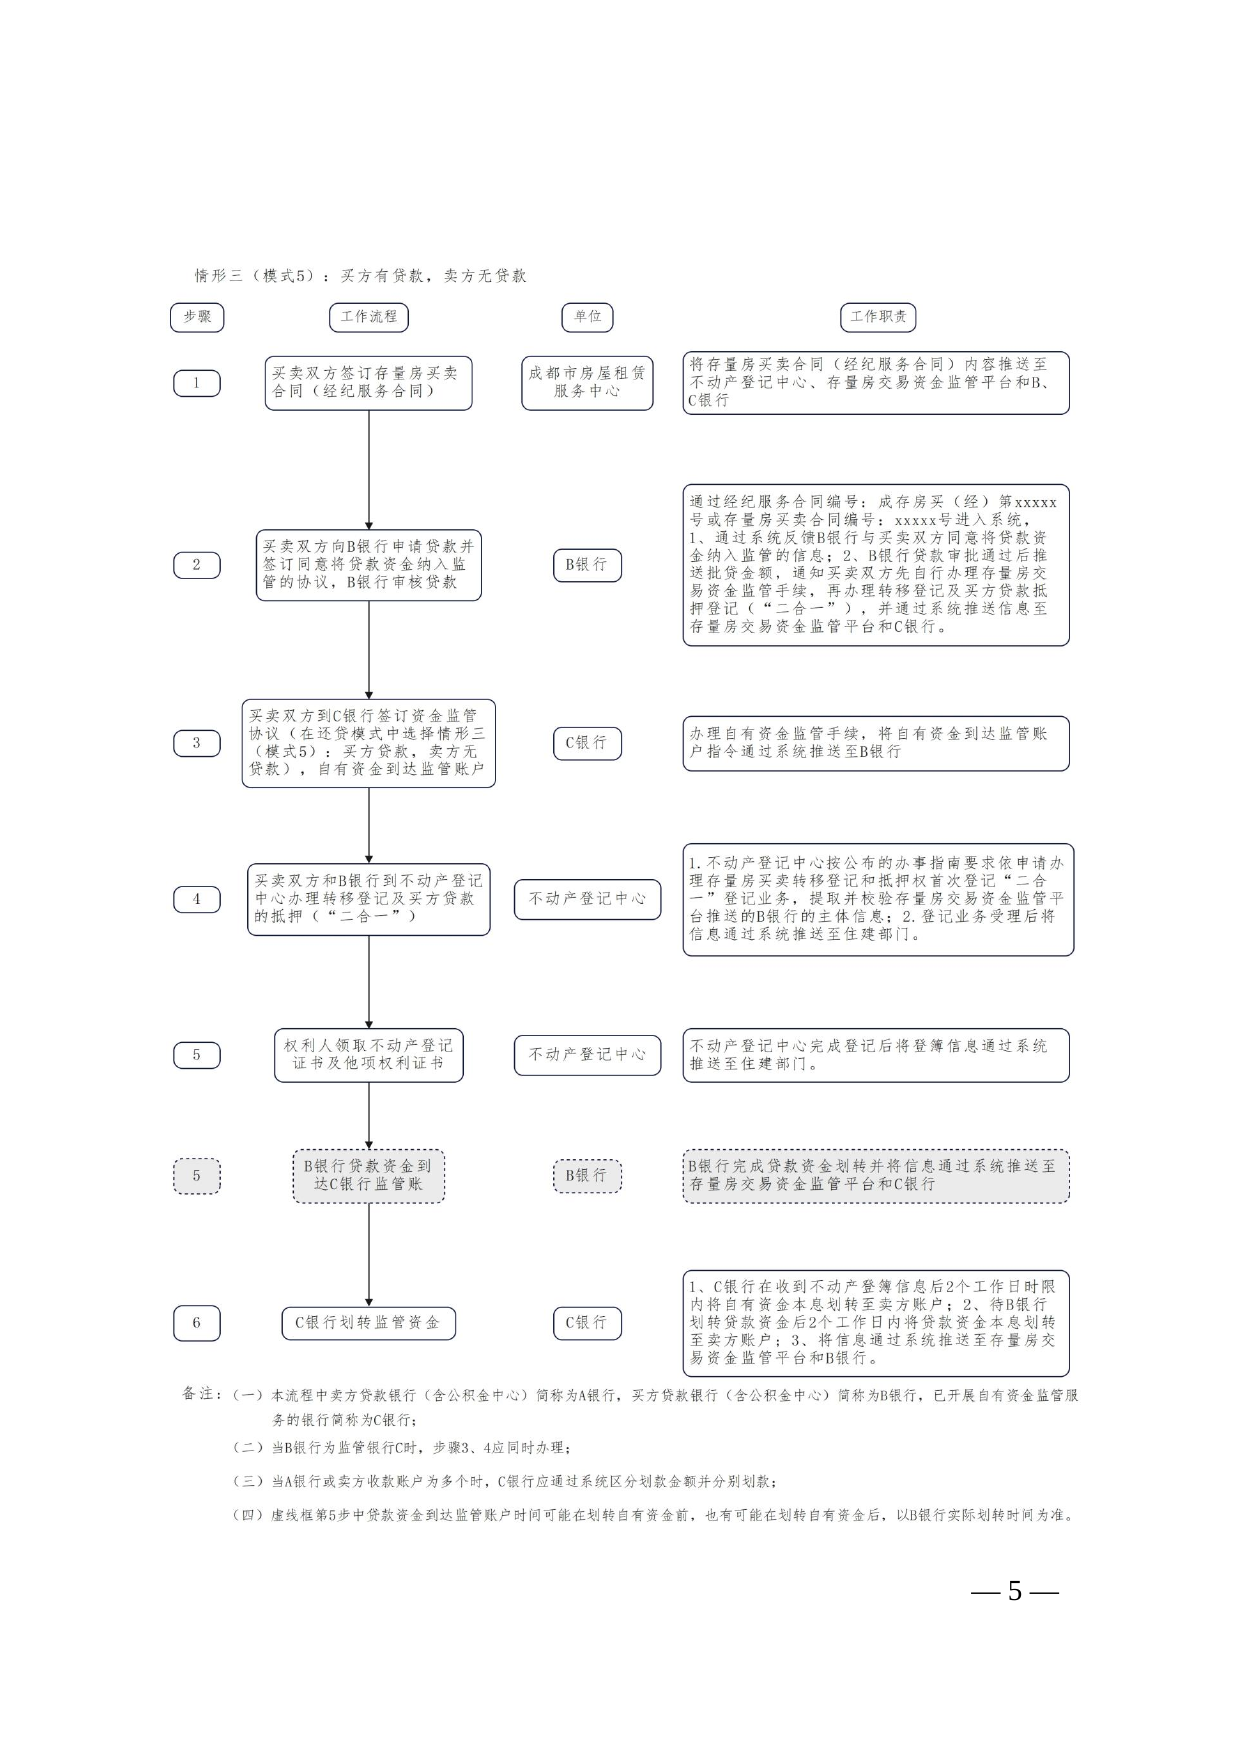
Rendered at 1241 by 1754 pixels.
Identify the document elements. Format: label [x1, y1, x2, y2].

picture [135, 218, 1108, 1548]
